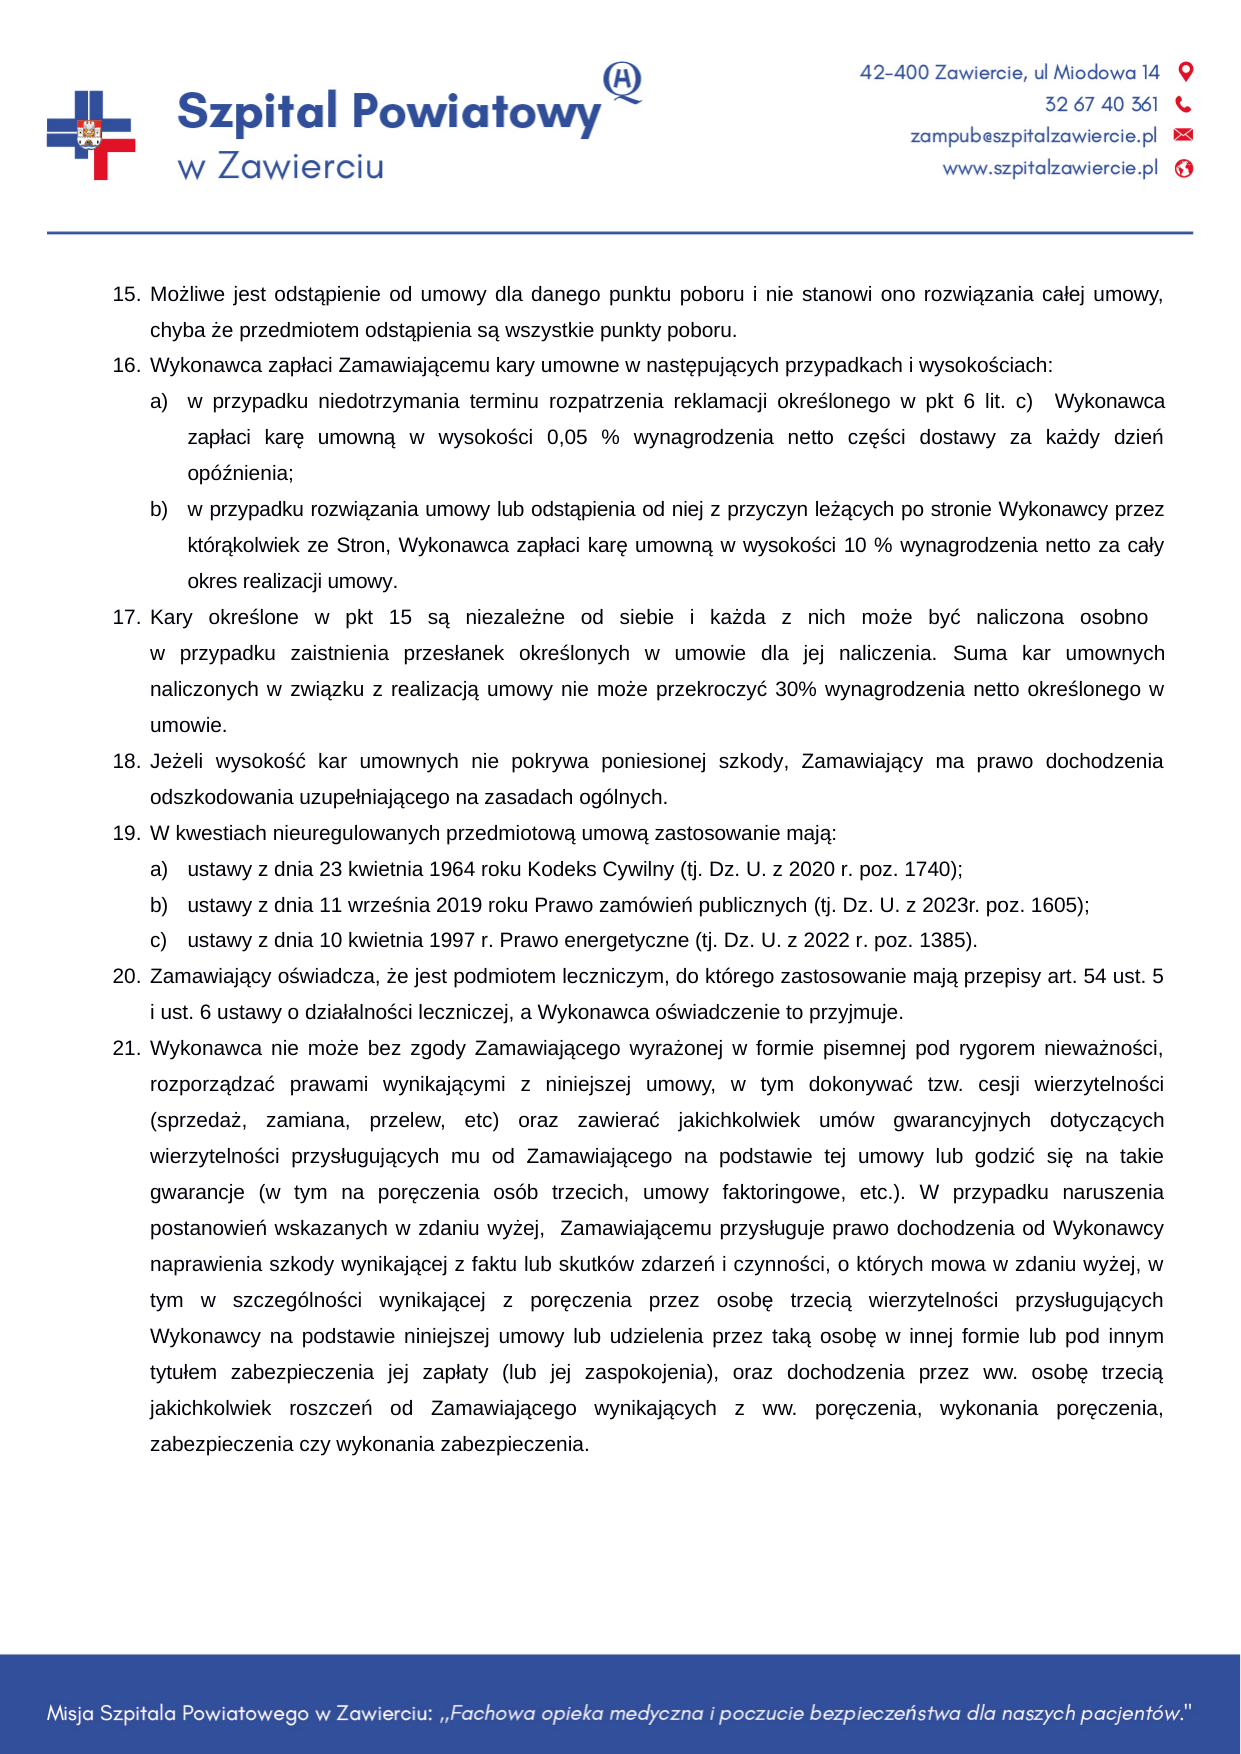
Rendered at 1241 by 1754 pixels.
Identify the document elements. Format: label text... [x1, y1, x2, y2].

list W kwestiach nieuregulowanych przedmiotową umową zastosowanie mają: [112, 821, 1165, 844]
list Jeżeli wysokość kar umownych nie pokrywa poniesionej szkody, Zamawiający ma prawo dochodzenia odszkodowania uzupełniającego na zasadach ogólnych. [112, 749, 1165, 808]
list Wykonawca nie może bez zgody Zamawiającego wyrażonej w formie pisemnej pod rygorem nieważności, rozporządzać prawami wynikającymi z niniejszej umowy, w tym dokonywać tzw. cesji wierzytelności (sprzedaż, zamiana, przelew, etc) oraz zawierać jakichkolwiek umów gwarancyjnych dotyczących wierzytelności przysługujących mu od Zamawiającego na podstawie tej umowy lub godzić się na takie gwarancje (w tym na poręczenia osób trzecich, umowy faktoringowe, etc.). W przypadku naruszenia postanowień wskazanych w zdaniu wyżej, Zamawiającemu przysługuje prawo dochodzenia od Wykonawcy naprawienia szkody wynikającej z faktu lub skutków zdarzeń i czynności, o których mowa w zdaniu wyżej, w tym w szczególności wynikającej z poręczenia przez osobę trzecią wierzytelności przysługujących Wykonawcy na podstawie niniejszej umowy lub udzielenia przez taką osobę w innej formie lub pod innym tytułem zabezpieczenia jej zapłaty (lub jej zaspokojenia), oraz dochodzenia przez ww. osobę trzecią jakichkolwiek roszczeń od Zamawiającego wynikających z ww. poręczenia, wykonania poręczenia, zabezpieczenia czy wykonania zabezpieczenia. [112, 1036, 1165, 1455]
list ustawy z dnia 11 września 2019 roku Prawo zamówień publicznych (tj. Dz. U. z 2023r. poz. 1605); [150, 892, 1165, 916]
list w przypadku rozwiązania umowy lub odstąpienia od niej z przyczyn leżących po stronie Wykonawcy przez którąkolwiek ze Stron, Wykonawca zapłaci karę umowną w wysokości 10 % wynagrodzenia netto za cały okres realizacji umowy. [150, 497, 1165, 593]
list Wykonawca zapłaci Zamawiającemu kary umowne w następujących przypadkach i wysokościach: [112, 353, 1165, 377]
list w przypadku niedotrzymania terminu rozpatrzenia reklamacji określonego w pkt 6 lit. c) Wykonawca zapłaci karę umowną w wysokości 0,05 % wynagrodzenia netto części dostawy za każdy dzień opóźnienia; [150, 389, 1165, 485]
list Kary określone w pkt 15 są niezależne od siebie i każda z nich może być naliczona osobno w przypadku zaistnienia przesłanek określonych w umowie dla jej naliczenia. Suma kar umownych naliczonych w związku z realizacją umowy nie może przekroczyć 30% wynagrodzenia netto określonego w umowie. [112, 605, 1165, 737]
list Zamawiający oświadcza, że jest podmiotem leczniczym, do którego zastosowanie mają przepisy art. 54 ust. 5 i ust. 6 ustawy o działalności leczniczej, a Wykonawca oświadczenie to przyjmuje. [112, 964, 1165, 1024]
picture [0, 0, 1241, 1754]
list ustawy z dnia 23 kwietnia 1964 roku Kodeks Cywilny (tj. Dz. U. z 2020 r. poz. 1740); [150, 856, 1165, 880]
list Możliwe jest odstąpienie od umowy dla danego punktu poboru i nie stanowi ono rozwiązania całej umowy, chyba że przedmiotem odstąpienia są wszystkie punkty poboru. [112, 281, 1165, 341]
list ustawy z dnia 10 kwietnia 1997 r. Prawo energetyczne (tj. Dz. U. z 2022 r. poz. 1385). [150, 928, 1165, 952]
